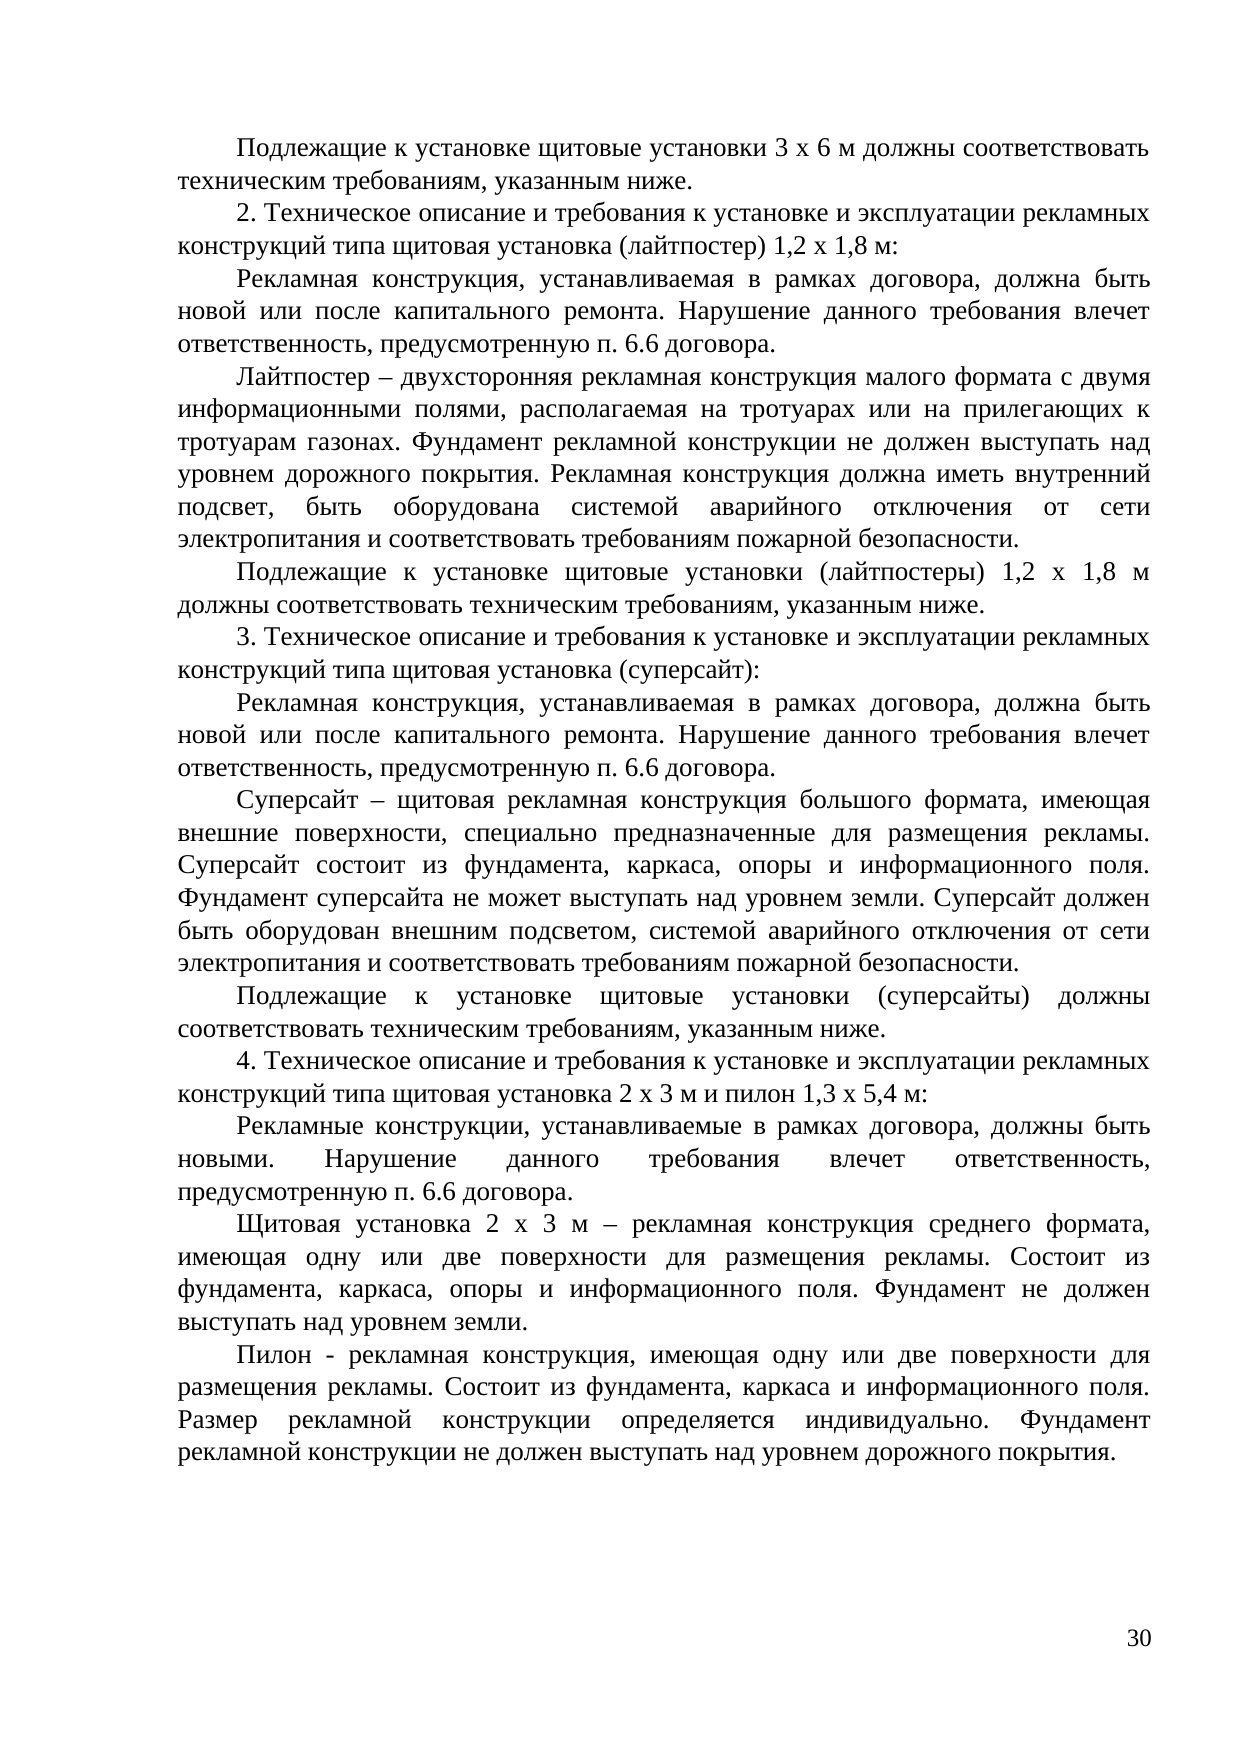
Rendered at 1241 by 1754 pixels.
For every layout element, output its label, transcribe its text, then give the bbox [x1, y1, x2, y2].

text Рекламная конструкция, устанавливаемая в рамках договора, должна быть новой или после капитального ремонта. Нарушение данного требования влечет ответственность, предусмотренную п. 6.6 договора. [177, 686, 1152, 782]
text Рекламная конструкция, устанавливаемая в рамках договора, должна быть новой или после капитального ремонта. Нарушение данного требования влечет ответственность, предусмотренную п. 6.6 договора. [177, 262, 1152, 358]
text 4. Техническое описание и требования к установке и эксплуатации рекламных конструкций типа щитовая установка 2 х 3 м и пилон 1,3 х 5,4 м: [177, 1044, 1152, 1108]
text Лайтпостер – двухсторонняя рекламная конструкция малого формата с двумя информационными полями, располагаемая на тротуарах или на прилегающих к тротуарам газонах. Фундамент рекламной конструкции не должен выступать над уровнем дорожного покрытия. Рекламная конструкция должна иметь внутренний подсвет, быть оборудована системой аварийного отключения от сети электропитания и соответствовать требованиям пожарной безопасности. [177, 359, 1152, 554]
text Подлежащие к установке щитовые установки 3 х 6 м должны соответствовать техническим требованиям, указанным ниже. [177, 131, 1152, 195]
text Щитовая установка 2 х 3 м – рекламная конструкция среднего формата, имеющая одну или две поверхности для размещения рекламы. Состоит из фундамента, каркаса, опоры и информационного поля. Фундамент не должен выступать над уровнем земли. [177, 1207, 1152, 1336]
text 2. Техническое описание и требования к установке и эксплуатации рекламных конструкций типа щитовая установка (лайтпостер) 1,2 х 1,8 м: [177, 197, 1152, 260]
text 3. Техническое описание и требования к установке и эксплуатации рекламных конструкций типа щитовая установка (суперсайт): [177, 620, 1152, 684]
text Пилон - рекламная конструкция, имеющая одну или две поверхности для размещения рекламы. Состоит из фундамента, каркаса и информационного поля. Размер рекламной конструкции определяется индивидуально. Фундамент рекламной конструкции не должен выступать над уровнем дорожного покрытия. [177, 1338, 1152, 1467]
text Подлежащие к установке щитовые установки (суперсайты) должны соответствовать техническим требованиям, указанным ниже. [177, 979, 1152, 1043]
text Рекламные конструкции, устанавливаемые в рамках договора, должны быть новыми. Нарушение данного требования влечет ответственность, предусмотренную п. 6.6 договора. [177, 1109, 1152, 1206]
text Суперсайт – щитовая рекламная конструкция большого формата, имеющая внешние поверхности, специально предназначенные для размещения рекламы. Суперсайт состоит из фундамента, каркаса, опоры и информационного поля. Фундамент суперсайта не может выступать над уровнем земли. Суперсайт должен быть оборудован внешним подсветом, системой аварийного отключения от сети электропитания и соответствовать требованиям пожарной безопасности. [177, 783, 1152, 978]
text Подлежащие к установке щитовые установки (лайтпостеры) 1,2 х 1,8 м должны соответствовать техническим требованиям, указанным ниже. [177, 555, 1152, 619]
